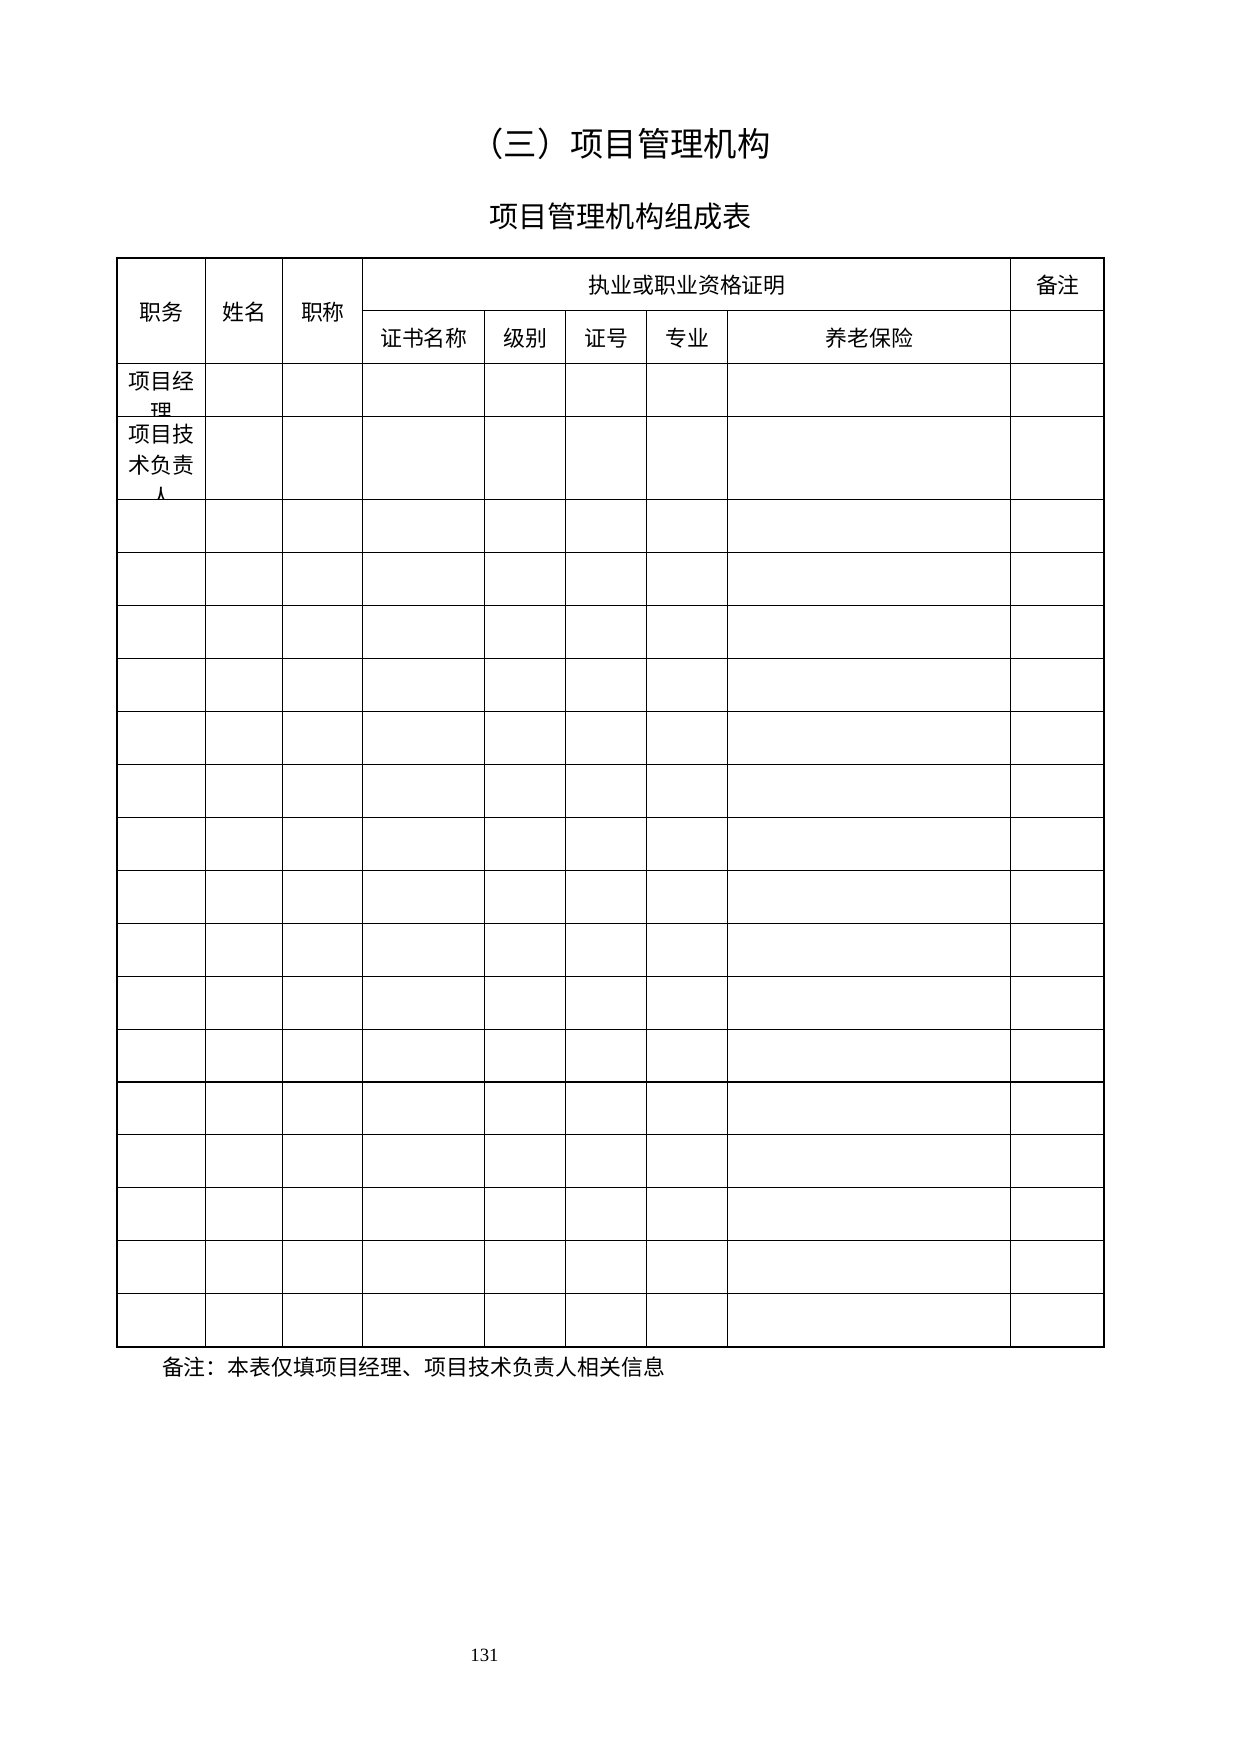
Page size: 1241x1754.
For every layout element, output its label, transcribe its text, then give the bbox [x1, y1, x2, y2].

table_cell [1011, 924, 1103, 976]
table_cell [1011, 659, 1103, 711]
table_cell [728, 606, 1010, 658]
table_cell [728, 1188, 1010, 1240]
table_cell 证书名称 [363, 311, 484, 363]
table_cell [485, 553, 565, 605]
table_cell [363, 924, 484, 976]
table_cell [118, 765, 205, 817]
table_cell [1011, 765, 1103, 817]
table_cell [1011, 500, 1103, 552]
table_cell [206, 364, 282, 416]
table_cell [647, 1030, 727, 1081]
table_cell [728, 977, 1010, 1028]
table_cell [363, 364, 484, 416]
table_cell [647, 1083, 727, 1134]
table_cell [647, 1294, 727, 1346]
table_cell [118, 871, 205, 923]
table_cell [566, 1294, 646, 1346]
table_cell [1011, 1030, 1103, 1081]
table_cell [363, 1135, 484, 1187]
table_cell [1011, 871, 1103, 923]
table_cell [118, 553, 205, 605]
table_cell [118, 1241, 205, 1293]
table_cell [283, 417, 362, 499]
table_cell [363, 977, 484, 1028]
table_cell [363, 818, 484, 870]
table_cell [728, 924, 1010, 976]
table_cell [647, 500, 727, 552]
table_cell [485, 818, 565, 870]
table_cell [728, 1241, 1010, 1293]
table_cell [1011, 311, 1103, 363]
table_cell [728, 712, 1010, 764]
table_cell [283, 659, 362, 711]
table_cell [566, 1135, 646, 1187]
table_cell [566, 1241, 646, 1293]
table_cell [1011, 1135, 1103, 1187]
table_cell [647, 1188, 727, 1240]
table_cell [566, 364, 646, 416]
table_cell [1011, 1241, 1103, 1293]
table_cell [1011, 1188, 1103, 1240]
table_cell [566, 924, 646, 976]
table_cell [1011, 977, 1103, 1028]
text （三）项目管理机构 [118, 118, 1122, 166]
table_header 职务 [118, 259, 205, 363]
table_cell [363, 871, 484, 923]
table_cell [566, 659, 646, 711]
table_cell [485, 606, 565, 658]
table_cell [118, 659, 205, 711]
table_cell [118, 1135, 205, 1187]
table_cell [363, 500, 484, 552]
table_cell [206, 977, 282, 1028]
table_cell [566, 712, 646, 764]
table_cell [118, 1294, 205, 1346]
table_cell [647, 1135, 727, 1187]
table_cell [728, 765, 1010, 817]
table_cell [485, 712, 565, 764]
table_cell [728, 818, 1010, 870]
table_header 执业或职业资格证明 [363, 259, 1010, 310]
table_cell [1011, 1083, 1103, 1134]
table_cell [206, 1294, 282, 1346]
table_header 职称 [283, 259, 362, 363]
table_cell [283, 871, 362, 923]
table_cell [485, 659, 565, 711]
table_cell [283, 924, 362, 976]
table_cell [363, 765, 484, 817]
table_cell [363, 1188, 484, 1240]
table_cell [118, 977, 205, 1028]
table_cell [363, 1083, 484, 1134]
table_cell [485, 417, 565, 499]
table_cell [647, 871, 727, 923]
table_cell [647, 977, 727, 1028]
table_cell [485, 500, 565, 552]
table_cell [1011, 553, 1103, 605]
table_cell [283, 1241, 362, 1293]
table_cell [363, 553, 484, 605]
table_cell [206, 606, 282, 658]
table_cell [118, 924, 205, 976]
table_cell [485, 364, 565, 416]
table_cell [1011, 364, 1103, 416]
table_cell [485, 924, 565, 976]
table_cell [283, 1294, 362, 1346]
text 项目管理机构组成表 [118, 193, 1122, 236]
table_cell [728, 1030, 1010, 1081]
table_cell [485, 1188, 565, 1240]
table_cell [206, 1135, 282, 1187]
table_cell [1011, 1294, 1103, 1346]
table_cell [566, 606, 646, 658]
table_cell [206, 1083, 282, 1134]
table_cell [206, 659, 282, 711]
table_cell [728, 364, 1010, 416]
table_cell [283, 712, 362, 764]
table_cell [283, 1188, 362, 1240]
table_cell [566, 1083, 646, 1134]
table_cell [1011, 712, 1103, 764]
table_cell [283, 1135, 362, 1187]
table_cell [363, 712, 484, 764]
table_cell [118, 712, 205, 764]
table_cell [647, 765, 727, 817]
table_cell [283, 500, 362, 552]
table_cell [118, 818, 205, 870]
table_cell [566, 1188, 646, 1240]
table_cell [566, 500, 646, 552]
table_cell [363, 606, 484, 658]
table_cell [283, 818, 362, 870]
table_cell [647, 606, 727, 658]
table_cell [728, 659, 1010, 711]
table_cell 项目技术负责人 [118, 417, 205, 499]
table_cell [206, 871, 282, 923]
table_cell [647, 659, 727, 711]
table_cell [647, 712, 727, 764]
table_header 姓名 [206, 259, 282, 363]
table_cell 养老保险 [728, 311, 1010, 363]
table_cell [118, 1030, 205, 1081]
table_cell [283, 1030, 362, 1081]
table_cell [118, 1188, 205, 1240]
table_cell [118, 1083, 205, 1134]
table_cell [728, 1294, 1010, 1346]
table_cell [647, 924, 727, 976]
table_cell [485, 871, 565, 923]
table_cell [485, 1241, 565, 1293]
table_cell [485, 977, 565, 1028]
table_cell [647, 417, 727, 499]
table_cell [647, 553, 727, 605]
table_cell 级别 [485, 311, 565, 363]
table_cell [206, 417, 282, 499]
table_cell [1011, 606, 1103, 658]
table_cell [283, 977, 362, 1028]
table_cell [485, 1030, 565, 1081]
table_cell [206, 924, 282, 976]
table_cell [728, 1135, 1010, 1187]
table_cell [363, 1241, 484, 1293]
table_cell 证号 [566, 311, 646, 363]
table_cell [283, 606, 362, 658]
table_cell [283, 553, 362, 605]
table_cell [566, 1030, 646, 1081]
table_header 备注 [1011, 259, 1103, 310]
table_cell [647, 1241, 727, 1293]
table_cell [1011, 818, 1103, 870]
table_cell [283, 364, 362, 416]
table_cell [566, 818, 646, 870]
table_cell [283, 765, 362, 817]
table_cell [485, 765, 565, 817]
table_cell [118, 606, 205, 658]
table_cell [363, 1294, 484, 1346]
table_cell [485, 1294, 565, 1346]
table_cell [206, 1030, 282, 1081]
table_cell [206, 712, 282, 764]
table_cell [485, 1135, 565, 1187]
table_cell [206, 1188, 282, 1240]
table_cell [647, 364, 727, 416]
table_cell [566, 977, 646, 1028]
table_cell [118, 500, 205, 552]
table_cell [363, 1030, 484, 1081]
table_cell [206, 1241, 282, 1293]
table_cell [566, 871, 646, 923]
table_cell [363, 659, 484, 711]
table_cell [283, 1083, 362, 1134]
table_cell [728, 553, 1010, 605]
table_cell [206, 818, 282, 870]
table_cell [1011, 417, 1103, 499]
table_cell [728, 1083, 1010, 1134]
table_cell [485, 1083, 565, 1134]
table_cell 专业 [647, 311, 727, 363]
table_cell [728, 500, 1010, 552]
table_cell [728, 417, 1010, 499]
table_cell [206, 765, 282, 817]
table_cell 项目经理 [118, 364, 205, 416]
text 备注：本表仅填项目经理、项目技术负责人相关信息 [118, 1350, 1122, 1382]
table_cell [206, 500, 282, 552]
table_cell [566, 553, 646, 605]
table_cell [566, 417, 646, 499]
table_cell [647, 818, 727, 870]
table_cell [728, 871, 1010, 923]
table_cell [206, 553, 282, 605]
table_cell [363, 417, 484, 499]
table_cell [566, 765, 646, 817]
